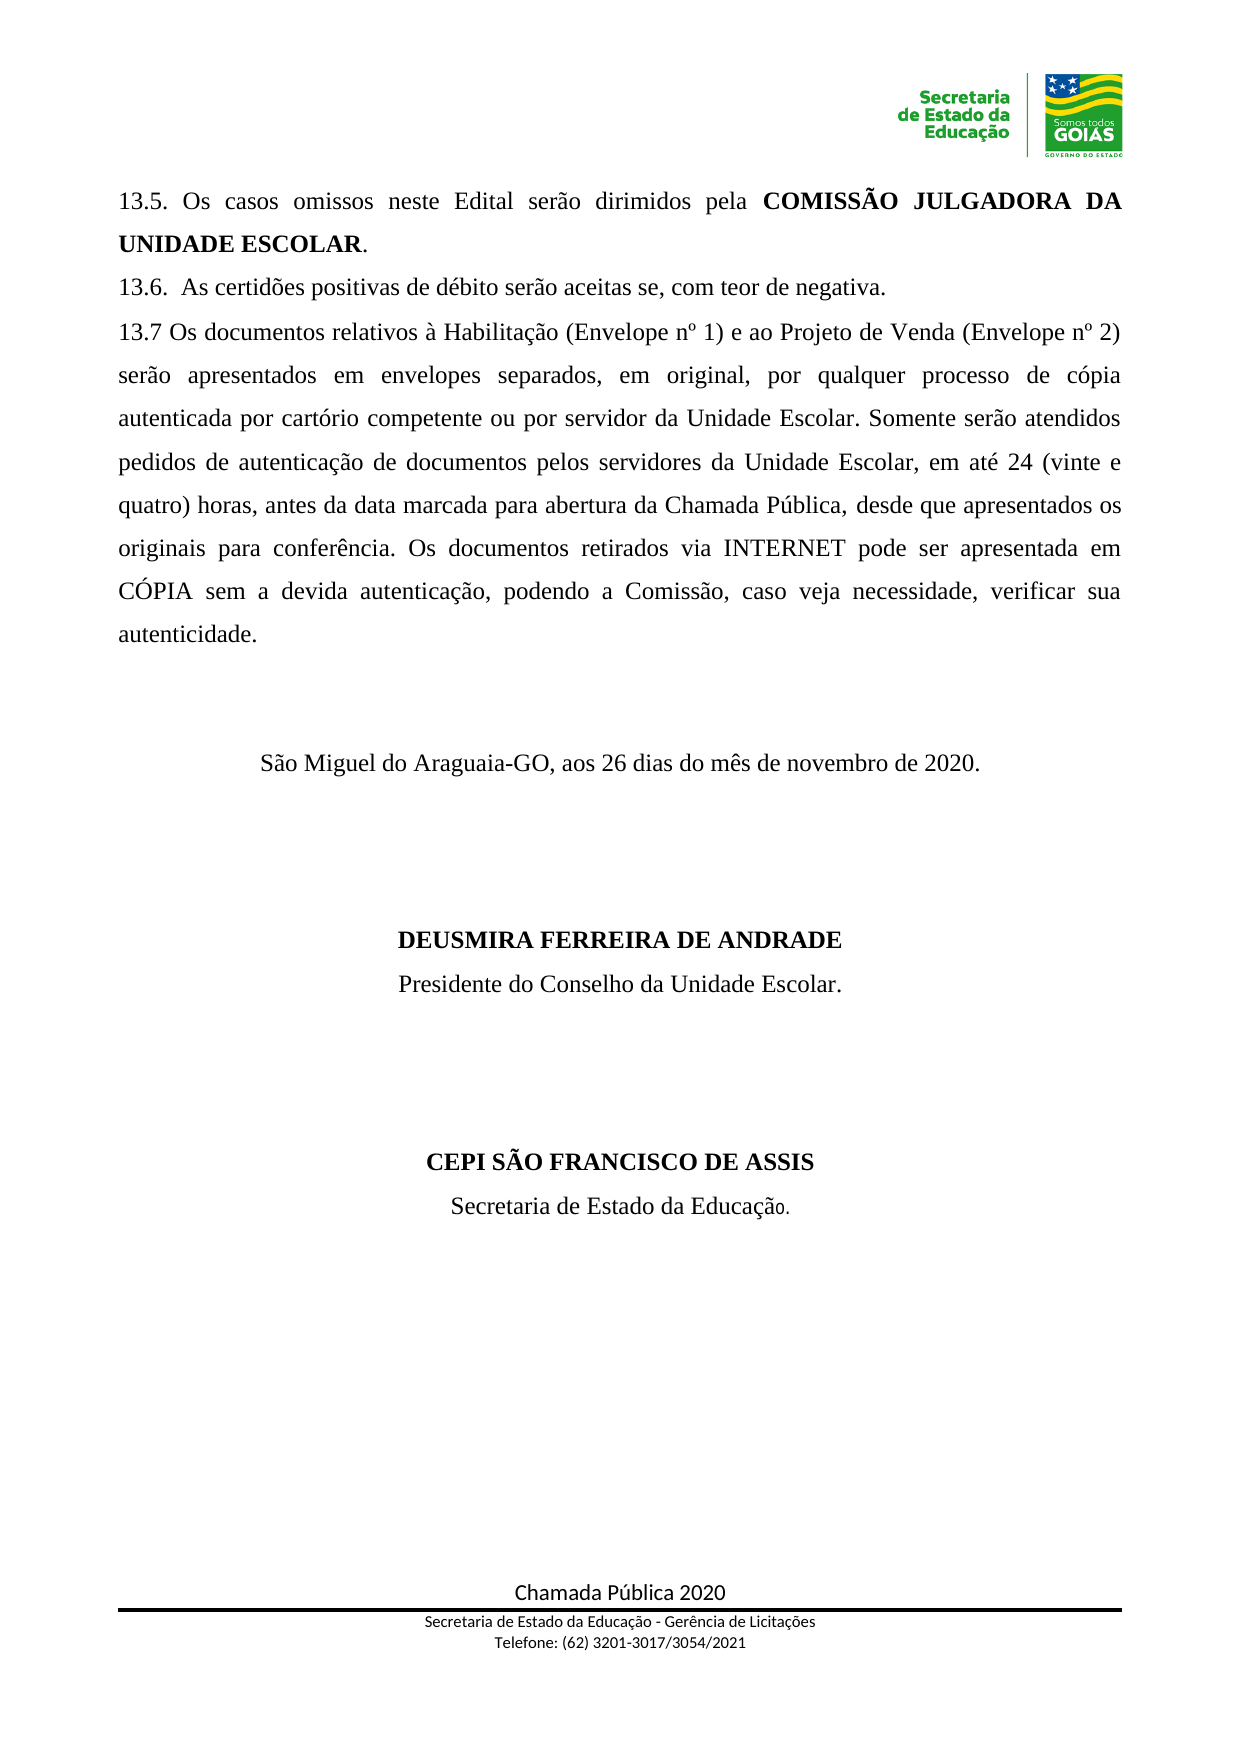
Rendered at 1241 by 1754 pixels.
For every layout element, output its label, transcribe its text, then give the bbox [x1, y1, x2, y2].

text 13.7 Os documentos relativos à Habilitação (Envelope nº 1) e ao Projeto de Venda (Envelope nº 2) serão apresentados em envelopes separados, em original, por qualquer processo de cópia autenticada por cartório competente ou por servidor da Unidade Escolar. Somente serão atendidos pedidos de autenticação de documentos pelos servidores da Unidade Escolar, em até 24 (vinte e quatro) horas, antes da data marcada para abertura da Chamada Pública, desde que apresentados os originais para conferência. Os documentos retirados via INTERNET pode ser apresentada em CÓPIA sem a devida autenticação, podendo a Comissão, caso veja necessidade, verificar sua autenticidade. [118, 317, 1122, 648]
picture [897, 73, 1123, 158]
text Presidente do Conselho da Unidade Escolar. [118, 969, 1122, 998]
text 13.5. Os casos omissos neste Edital serão dirimidos pela COMISSÃO JULGADORA DA UNIDADE ESCOLAR. [118, 186, 1122, 258]
text 13.6. As certidões positivas de débito serão aceitas se, com teor de negativa. [118, 272, 1122, 301]
text DEUSMIRA FERREIRA DE ANDRADE [118, 925, 1122, 953]
text Secretaria de Estado da Educação. [118, 1191, 1122, 1220]
text São Miguel do Araguaia-GO, aos 26 dias do mês de novembro de 2020. [118, 748, 1122, 777]
text CEPI SÃO FRANCISCO DE ASSIS [118, 1147, 1122, 1175]
